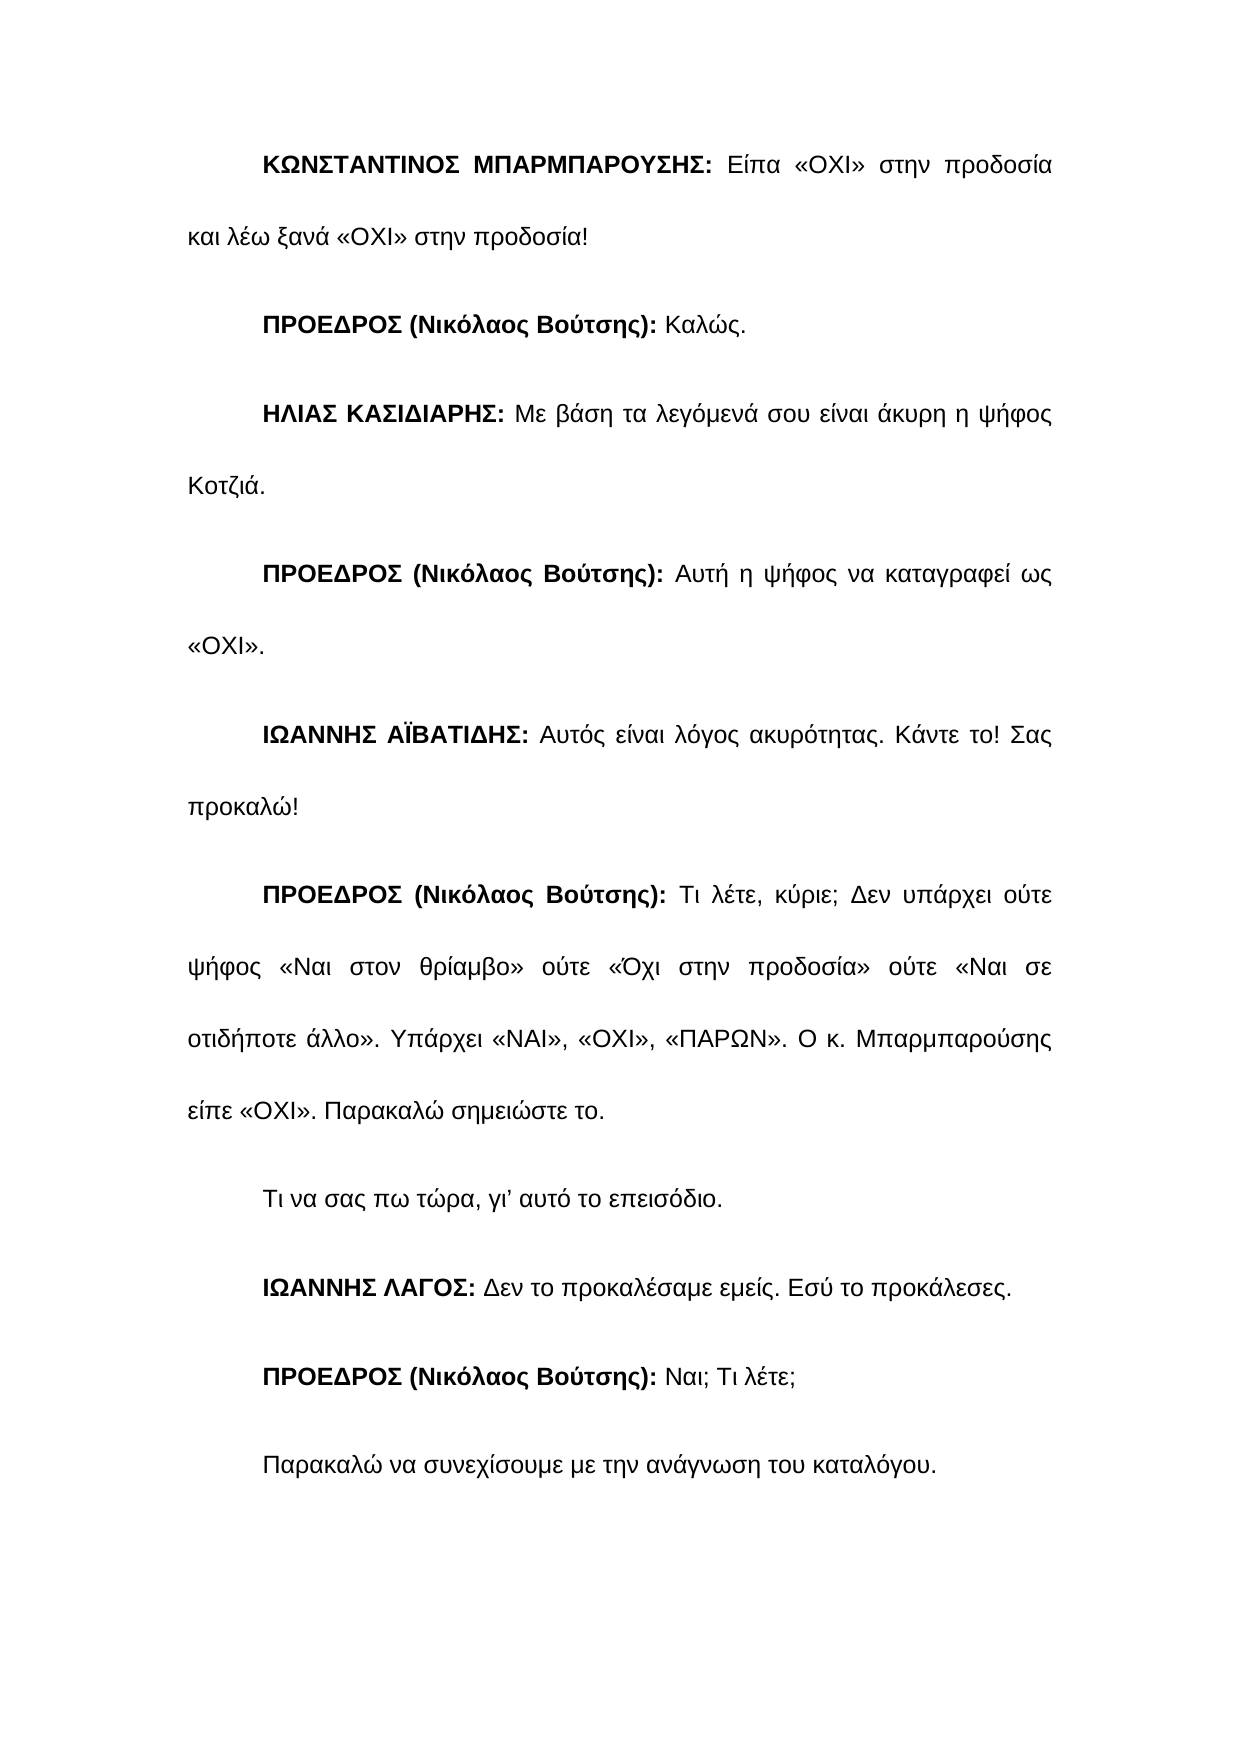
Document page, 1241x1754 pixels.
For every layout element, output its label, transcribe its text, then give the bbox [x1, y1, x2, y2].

text ΠΡΟΕΔΡΟΣ (Νικόλαος Βούτσης): Αυτή η ψήφος να καταγραφεί ως «ΟΧΙ». [187, 559, 1053, 660]
text Παρακαλώ να συνεχίσουμε με την ανάγνωση του καταλόγου. [187, 1450, 1053, 1479]
text ΠΡΟΕΔΡΟΣ (Νικόλαος Βούτσης): Καλώς. [187, 310, 1053, 339]
text Τι να σας πω τώρα, γι’ αυτό το επεισόδιο. [187, 1184, 1053, 1213]
text ΙΩΑΝΝΗΣ ΛΑΓΟΣ: Δεν το προκαλέσαμε εμείς. Εσύ το προκάλεσες. [187, 1273, 1053, 1302]
text ΗΛΙΑΣ ΚΑΣΙΔΙΑΡΗΣ: Με βάση τα λεγόμενά σου είναι άκυρη η ψήφος Κοτζιά. [187, 399, 1053, 499]
text ΠΡΟΕΔΡΟΣ (Νικόλαος Βούτσης): Τι λέτε, κύριε; Δεν υπάρχει ούτε ψήφος «Ναι στον θρίαμβο» ούτε «Όχι στην προδοσία» ούτε «Ναι σε οτιδήποτε άλλο». Υπάρχει «ΝΑΙ», «ΟΧΙ», «ΠΑΡΩΝ». Ο κ. Μπαρμπαρούσης είπε «ΟΧΙ». Παρακαλώ σημειώστε το. [187, 880, 1053, 1124]
text ΙΩΑΝΝΗΣ ΑΪΒΑΤΙΔΗΣ: Αυτός είναι λόγος ακυρότητας. Κάντε το! Σας προκαλώ! [187, 720, 1053, 820]
text ΚΩΝΣΤΑΝΤΙΝΟΣ ΜΠΑΡΜΠΑΡΟΥΣΗΣ: Είπα «ΟΧΙ» στην προδοσία και λέω ξανά «ΟΧΙ» στην προδοσία! [187, 150, 1053, 251]
text ΠΡΟΕΔΡΟΣ (Νικόλαος Βούτσης): Ναι; Τι λέτε; [187, 1361, 1053, 1390]
